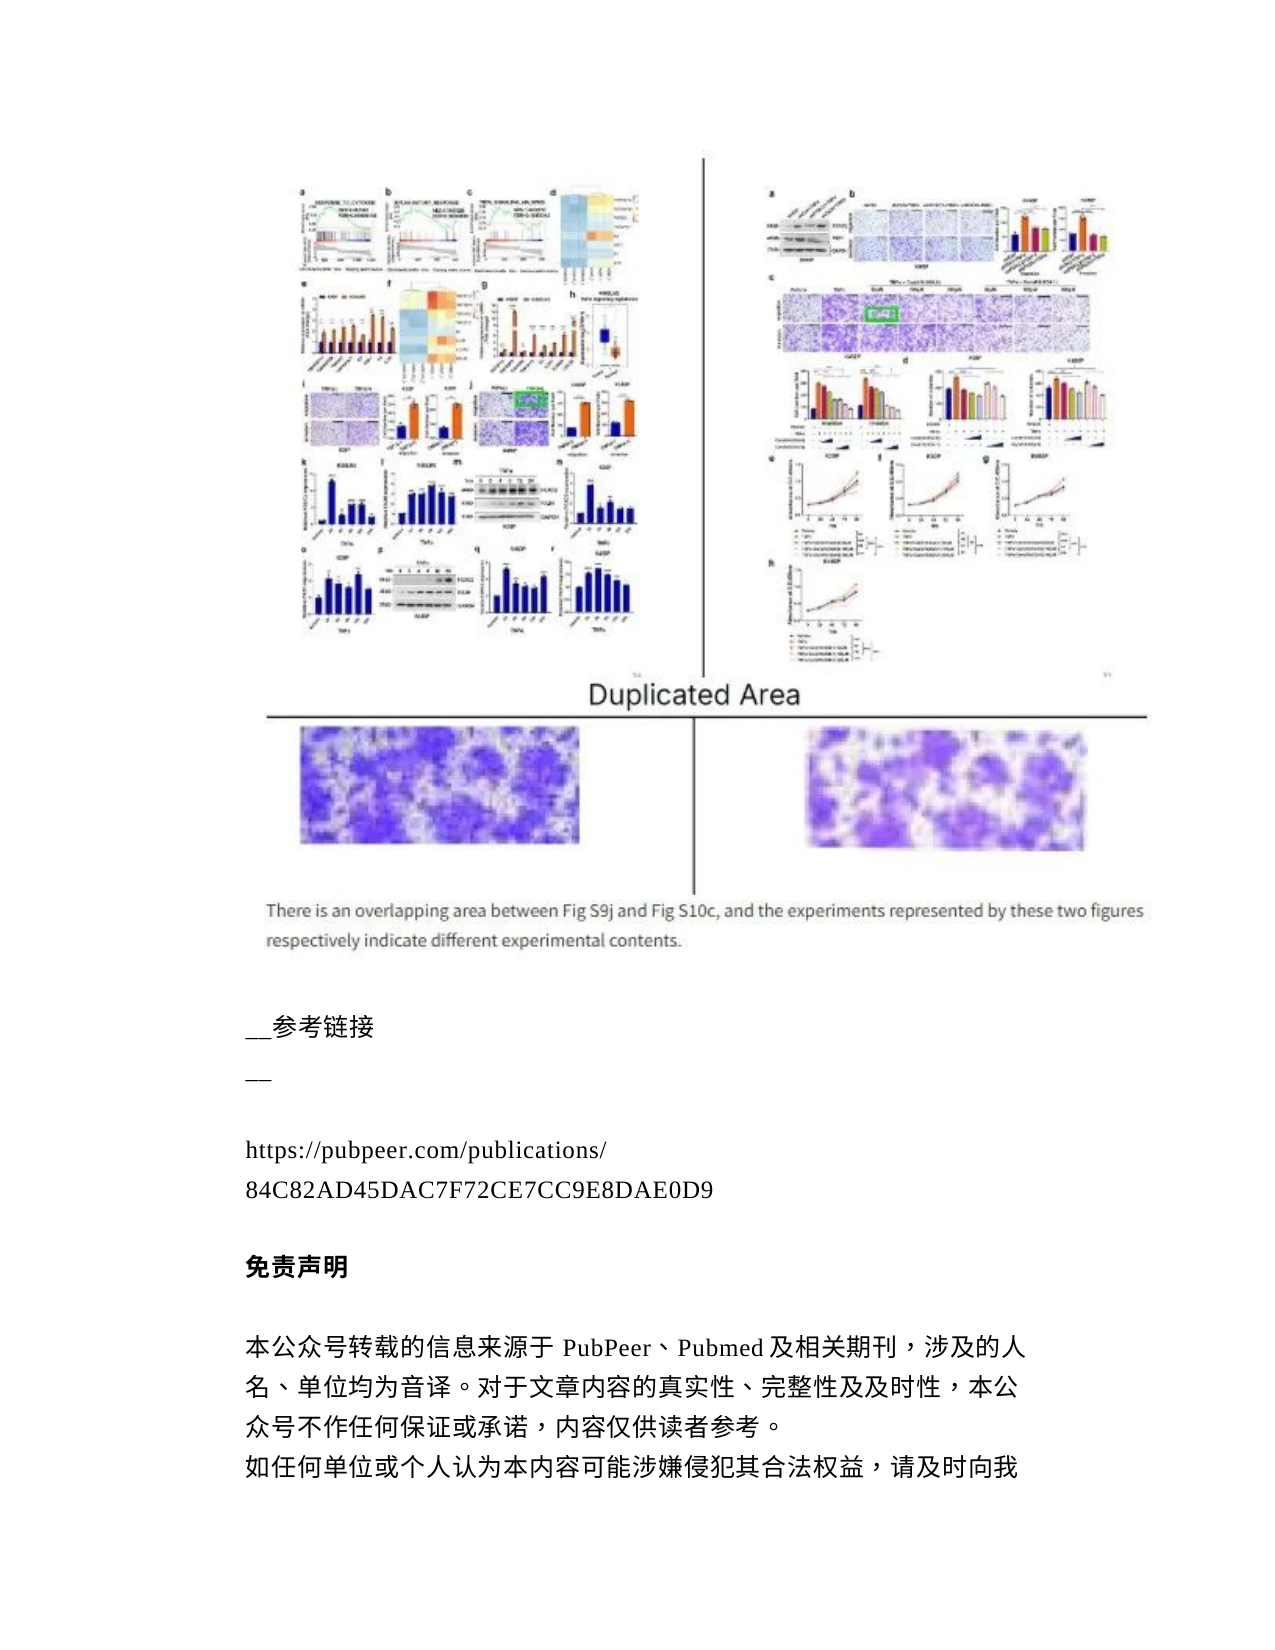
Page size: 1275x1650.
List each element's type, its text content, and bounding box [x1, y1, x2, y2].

text __参考链接 __ [245, 1004, 1039, 1084]
text 免责声明 [245, 1244, 1039, 1284]
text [245, 1324, 1039, 1484]
text https://pubpeer.com/publications/84C82AD45DAC7F72CE7CC9E8DAE0D9 [245, 1124, 1039, 1204]
picture [264, 150, 1152, 964]
